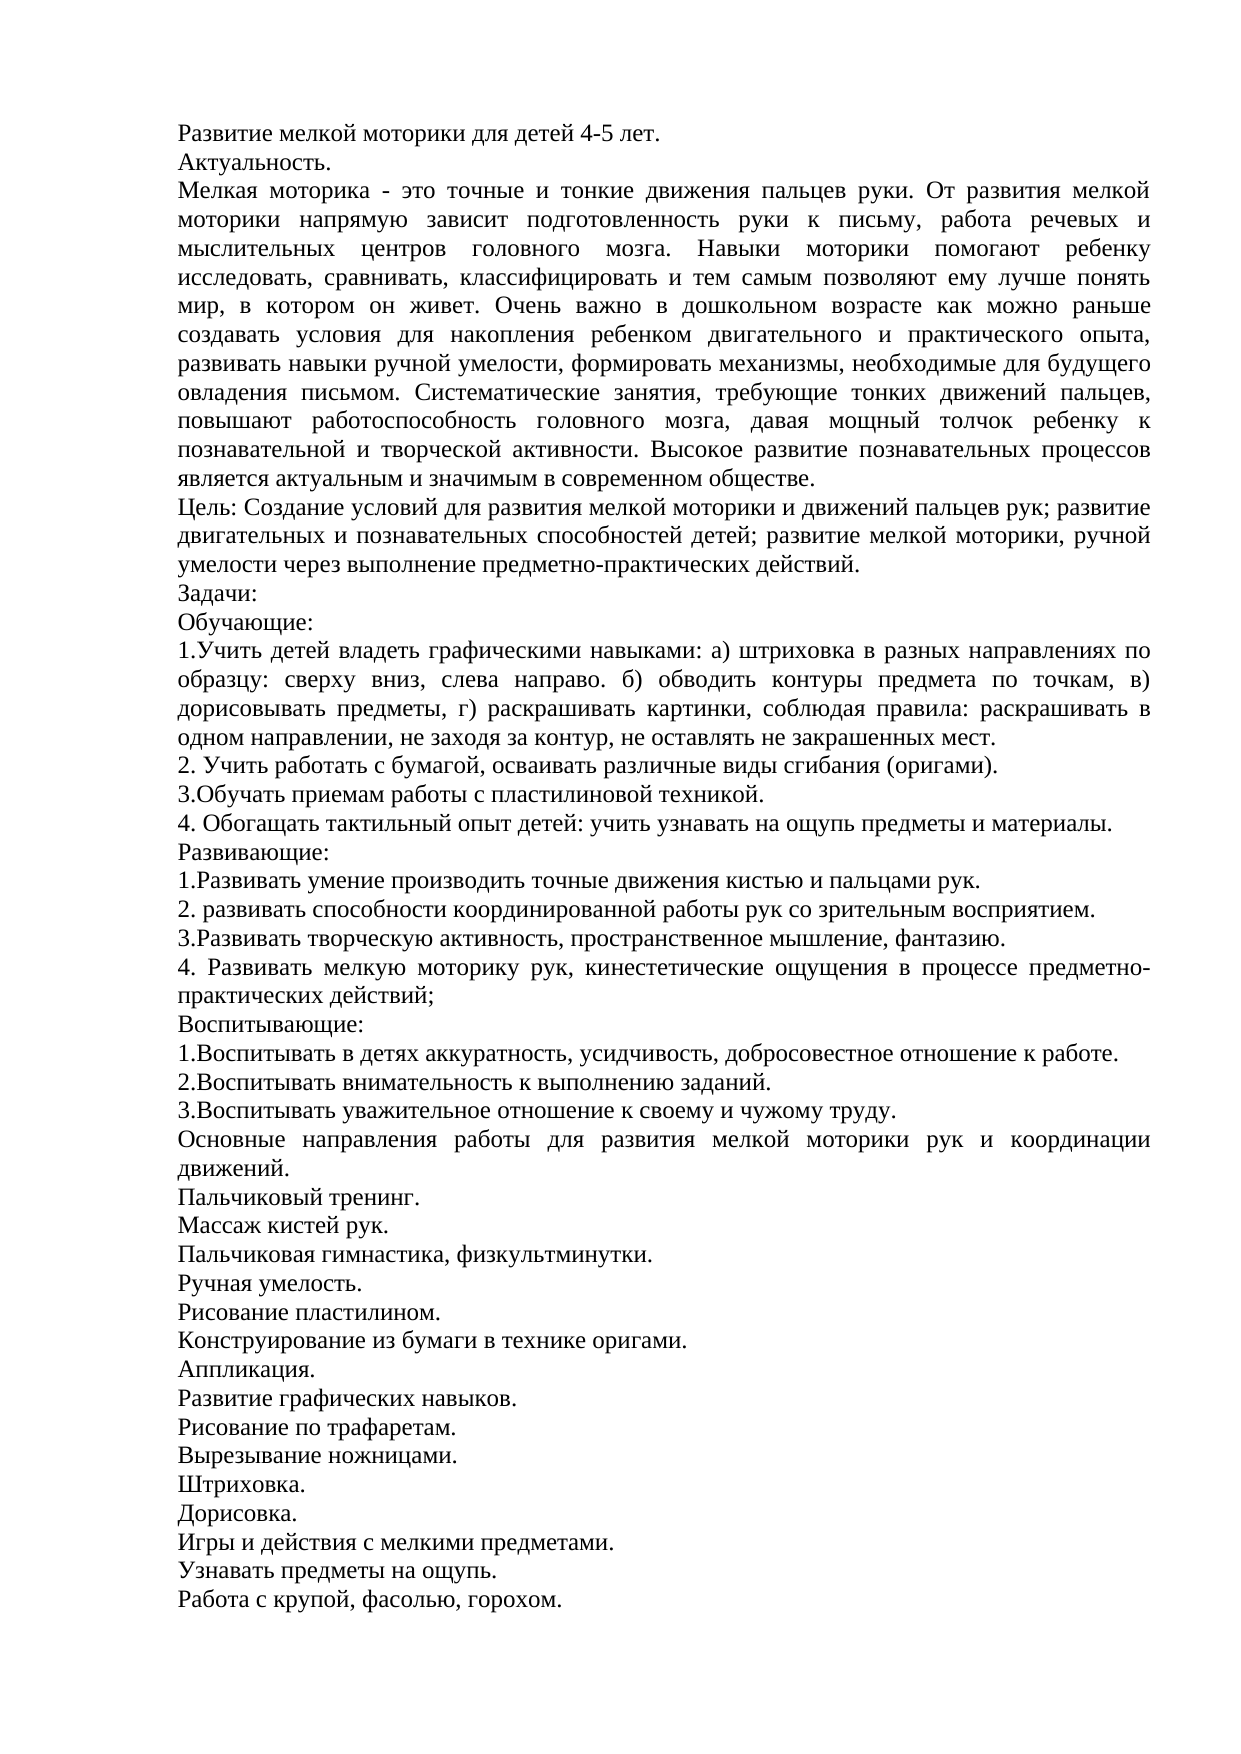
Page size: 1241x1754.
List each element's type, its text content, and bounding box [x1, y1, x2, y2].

text Пальчиковая гимнастика, физкультминутки. [177, 1239, 1152, 1268]
text 4. Обогащать тактильный опыт детей: учить узнавать на ощупь предметы и материалы. [177, 808, 1152, 837]
text Актуальность. [177, 147, 1152, 176]
text 2.Воспитывать внимательность к выполнению заданий. [177, 1067, 1152, 1096]
text Развивающие: [177, 837, 1152, 866]
text Работа с крупой, фасолью, горохом. [177, 1584, 1152, 1613]
text 1.Воспитывать в детях аккуратность, усидчивость, добросовестное отношение к работе. [177, 1038, 1152, 1067]
text Задачи: [177, 578, 1152, 607]
text Узнавать предметы на ощупь. [177, 1556, 1152, 1584]
text Рисование по трафаретам. [177, 1412, 1152, 1441]
text Мелкая моторика - это точные и тонкие движения пальцев руки. От развития мелкой моторики напрямую зависит подготовленность руки к письму, работа речевых и мыслительных центров головного мозга. Навыки моторики помогают ребенку исследовать, сравнивать, классифицировать и тем самым позволяют ему лучше понять мир, в котором он живет. Очень важно в дошкольном возрасте как можно раньше создавать условия для накопления ребенком двигательного и практического опыта, развивать навыки ручной умелости, формировать механизмы, необходимые для будущего овладения письмом. Систематические занятия, требующие тонких движений пальцев, повышают работоспособность головного мозга, давая мощный толчок ребенку к познавательной и творческой активности. Высокое развитие познавательных процессов является актуальным и значимым в современном обществе. [177, 176, 1152, 492]
text 3.Развивать творческую активность, пространственное мышление, фантазию. [177, 923, 1152, 952]
text Конструирование из бумаги в технике оригами. [177, 1326, 1152, 1354]
text Воспитывающие: [177, 1009, 1152, 1038]
text 4. Развивать мелкую моторику рук, кинестетические ощущения в процессе предметно-практических действий; [177, 952, 1152, 1009]
text Ручная умелость. [177, 1268, 1152, 1297]
text Развитие графических навыков. [177, 1383, 1152, 1412]
text Дорисовка. [177, 1498, 1152, 1527]
text Аппликация. [177, 1354, 1152, 1383]
text Штриховка. [177, 1469, 1152, 1498]
text Обучающие: [177, 607, 1152, 636]
text Вырезывание ножницами. [177, 1441, 1152, 1469]
text 2. развивать способности координированной работы рук со зрительным восприятием. [177, 894, 1152, 923]
text Массаж кистей рук. [177, 1211, 1152, 1239]
text 1.Учить детей владеть графическими навыками: а) штриховка в разных направлениях по образцу: сверху вниз, слева направо. б) обводить контуры предмета по точкам, в) дорисовывать предметы, г) раскрашивать картинки, соблюдая правила: раскрашивать в одном направлении, не заходя за контур, не оставлять не закрашенных мест. [177, 636, 1152, 751]
text 1.Развивать умение производить точные движения кистью и пальцами рук. [177, 866, 1152, 894]
text 3.Обучать приемам работы с пластилиновой техникой. [177, 779, 1152, 808]
text 2. Учить работать с бумагой, осваивать различные виды сгибания (оригами). [177, 751, 1152, 779]
text Цель: Создание условий для развития мелкой моторики и движений пальцев рук; развитие двигательных и познавательных способностей детей; развитие мелкой моторики, ручной умелости через выполнение предметно-практических действий. [177, 492, 1152, 578]
text 3.Воспитывать уважительное отношение к своему и чужому труду. [177, 1096, 1152, 1124]
text Игры и действия с мелкими предметами. [177, 1527, 1152, 1556]
text Пальчиковый тренинг. [177, 1182, 1152, 1211]
text Рисование пластилином. [177, 1297, 1152, 1326]
text Основные направления работы для развития мелкой моторики рук и координации движений. [177, 1124, 1152, 1182]
text Развитие мелкой моторики для детей 4-5 лет. [177, 118, 1152, 147]
